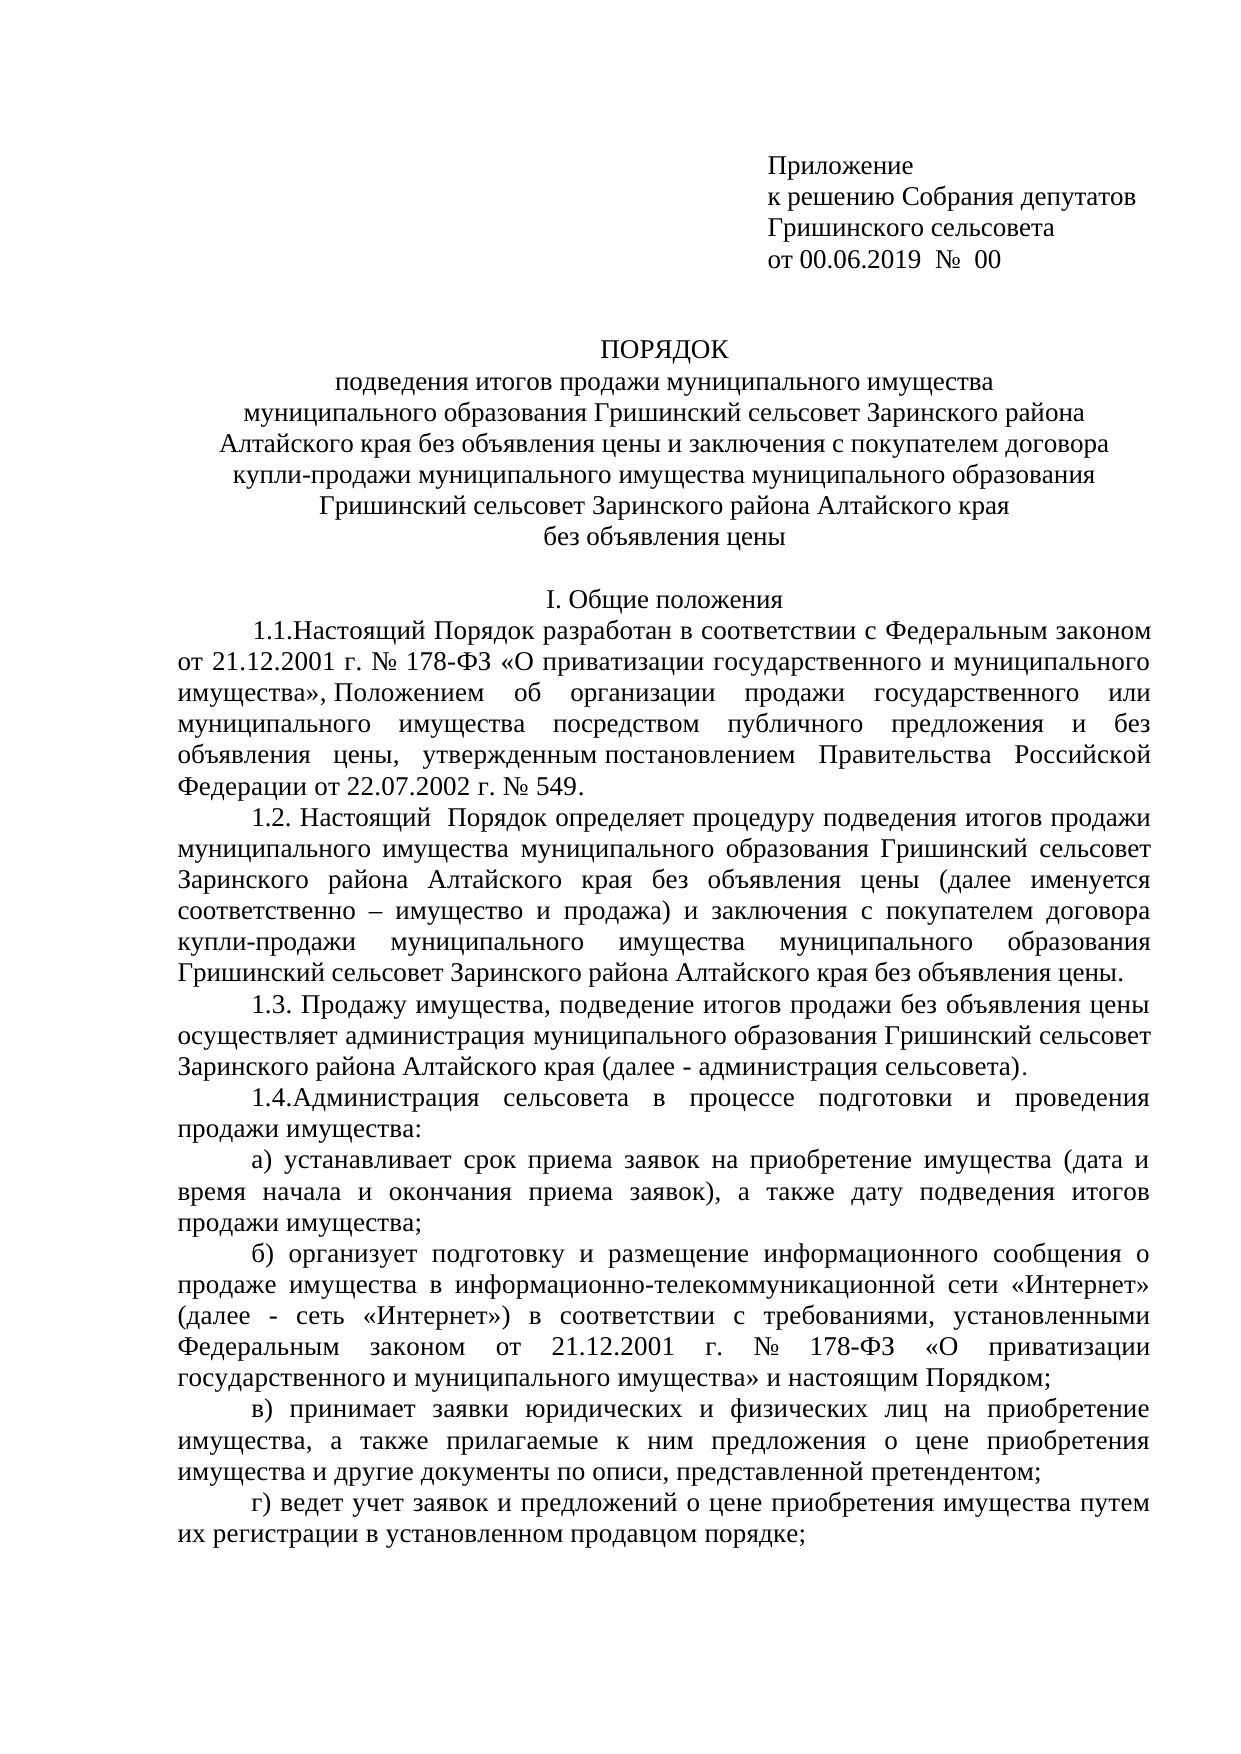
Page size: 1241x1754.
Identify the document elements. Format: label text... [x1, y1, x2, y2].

text 1.2. Настоящий Порядок определяет процедуру подведения итогов продажи муниципального имущества муниципального образования Гришинский сельсовет Заринского района Алтайского края без объявления цены (далее именуется соответственно – имущество и продажа) и заключения с покупателем договора купли-продажи муниципального имущества муниципального образования Гришинский сельсовет Заринского района Алтайского края без объявления цены. [177, 801, 1152, 988]
text Гришинского сельсовета [177, 212, 1152, 243]
text 1.1.Настоящий Порядок разработан в соответствии с Федеральным законом от 21.12.2001 г. № 178-ФЗ «О приватизации государственного и муниципального имущества», Положением об организации продажи государственного или муниципального имущества посредством публичного предложения и без объявления цены, утвержденным постановлением Правительства Российской Федерации от 22.07.2002 г. № 549. [177, 614, 1152, 801]
text б) организует подготовку и размещение информационного сообщения о продаже имущества в информационно-телекоммуникационной сети «Интернет» (далее - сеть «Интернет») в соответствии с требованиями, установленными Федеральным законом от 21.12.2001 г. № 178-ФЗ «О приватизации государственного и муниципального имущества» и настоящим Порядком; [177, 1237, 1152, 1393]
subtitle муниципального образования Гришинский сельсовет Заринского района Алтайского края без объявления цены и заключения с покупателем договора купли-продажи муниципального имущества муниципального образования Гришинский сельсовет Заринского района Алтайского края [177, 396, 1152, 521]
text от 00.06.2019 № 00 [177, 243, 1152, 274]
subtitle ПОРЯДОК [177, 334, 1152, 365]
text а) устанавливает срок приема заявок на приобретение имущества (дата и время начала и окончания приема заявок), а также дату подведения итогов продажи имущества; [177, 1143, 1152, 1237]
text г) ведет учет заявок и предложений о цене приобретения имущества путем их регистрации в установленном продавцом порядке; [177, 1486, 1152, 1548]
subtitle подведения итогов продажи муниципального имущества [177, 365, 1152, 396]
subtitle без объявления цены [177, 521, 1152, 552]
text к решению Собрания депутатов [177, 180, 1152, 212]
subtitle I. Общие положения [177, 583, 1152, 614]
text Приложение [177, 149, 1152, 180]
text в) принимает заявки юридических и физических лиц на приобретение имущества, а также прилагаемые к ним предложения о цене приобретения имущества и другие документы по описи, представленной претендентом; [177, 1393, 1152, 1486]
text 1.4.Администрация сельсовета в процессе подготовки и проведения продажи имущества: [177, 1081, 1152, 1143]
text 1.3. Продажу имущества, подведение итогов продажи без объявления цены осуществляет администрация муниципального образования Гришинский сельсовет Заринского района Алтайского края (далее - администрация сельсовета). [177, 988, 1152, 1081]
